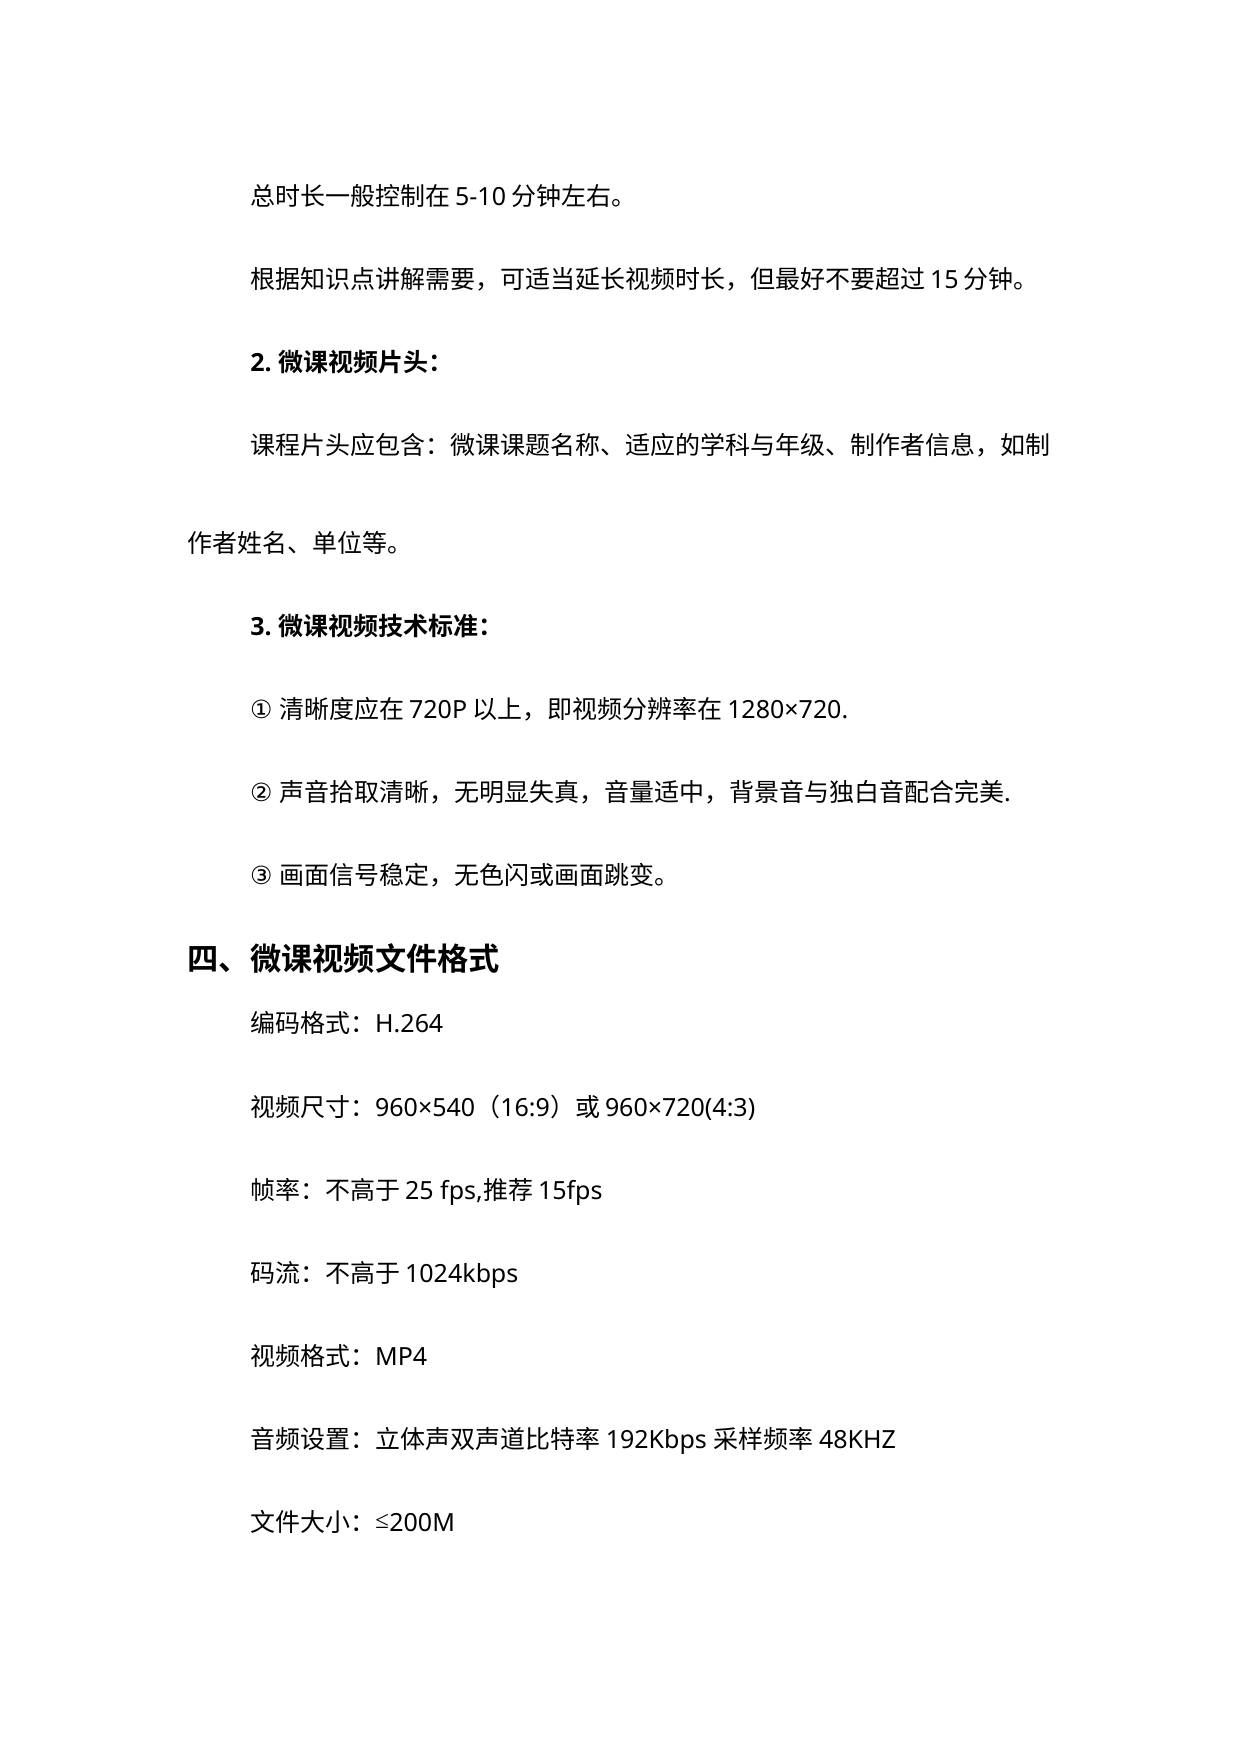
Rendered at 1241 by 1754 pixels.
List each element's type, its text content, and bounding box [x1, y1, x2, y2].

text 课程片头应包含：微课课题名称、适应的学科与年级、制作者信息，如制作者姓名、单位等。 [187, 411, 1053, 574]
text 帧率：不高于25 fps,推荐15fps [187, 1156, 1053, 1221]
text ① 清晰度应在720P以上，即视频分辨率在1280×720. [187, 675, 1053, 740]
text 视频格式：MP4 [187, 1322, 1053, 1387]
text 编码格式：H.264 [187, 989, 1053, 1054]
text 文件大小：200M [187, 1488, 1053, 1553]
text 2. 微课视频片头： [187, 328, 1053, 393]
text 四、微课视频文件格式 [187, 924, 1053, 989]
text ③ 画面信号稳定，无色闪或画面跳变。 [187, 841, 1053, 906]
text 3. 微课视频技术标准： [187, 592, 1053, 657]
text 根据知识点讲解需要，可适当延长视频时长，但最好不要超过15分钟。 [187, 245, 1053, 310]
text ② 声音拾取清晰，无明显失真，音量适中，背景音与独白音配合完美. [187, 758, 1053, 823]
text 音频设置：立体声双声道比特率 192Kbps 采样频率 48KHZ [187, 1405, 1053, 1470]
text 总时长一般控制在5-10分钟左右。 [187, 162, 1053, 227]
text 码流：不高于1024kbps [187, 1239, 1053, 1304]
text 视频尺寸：960×540（16:9）或960×720(4:3) [187, 1073, 1053, 1138]
